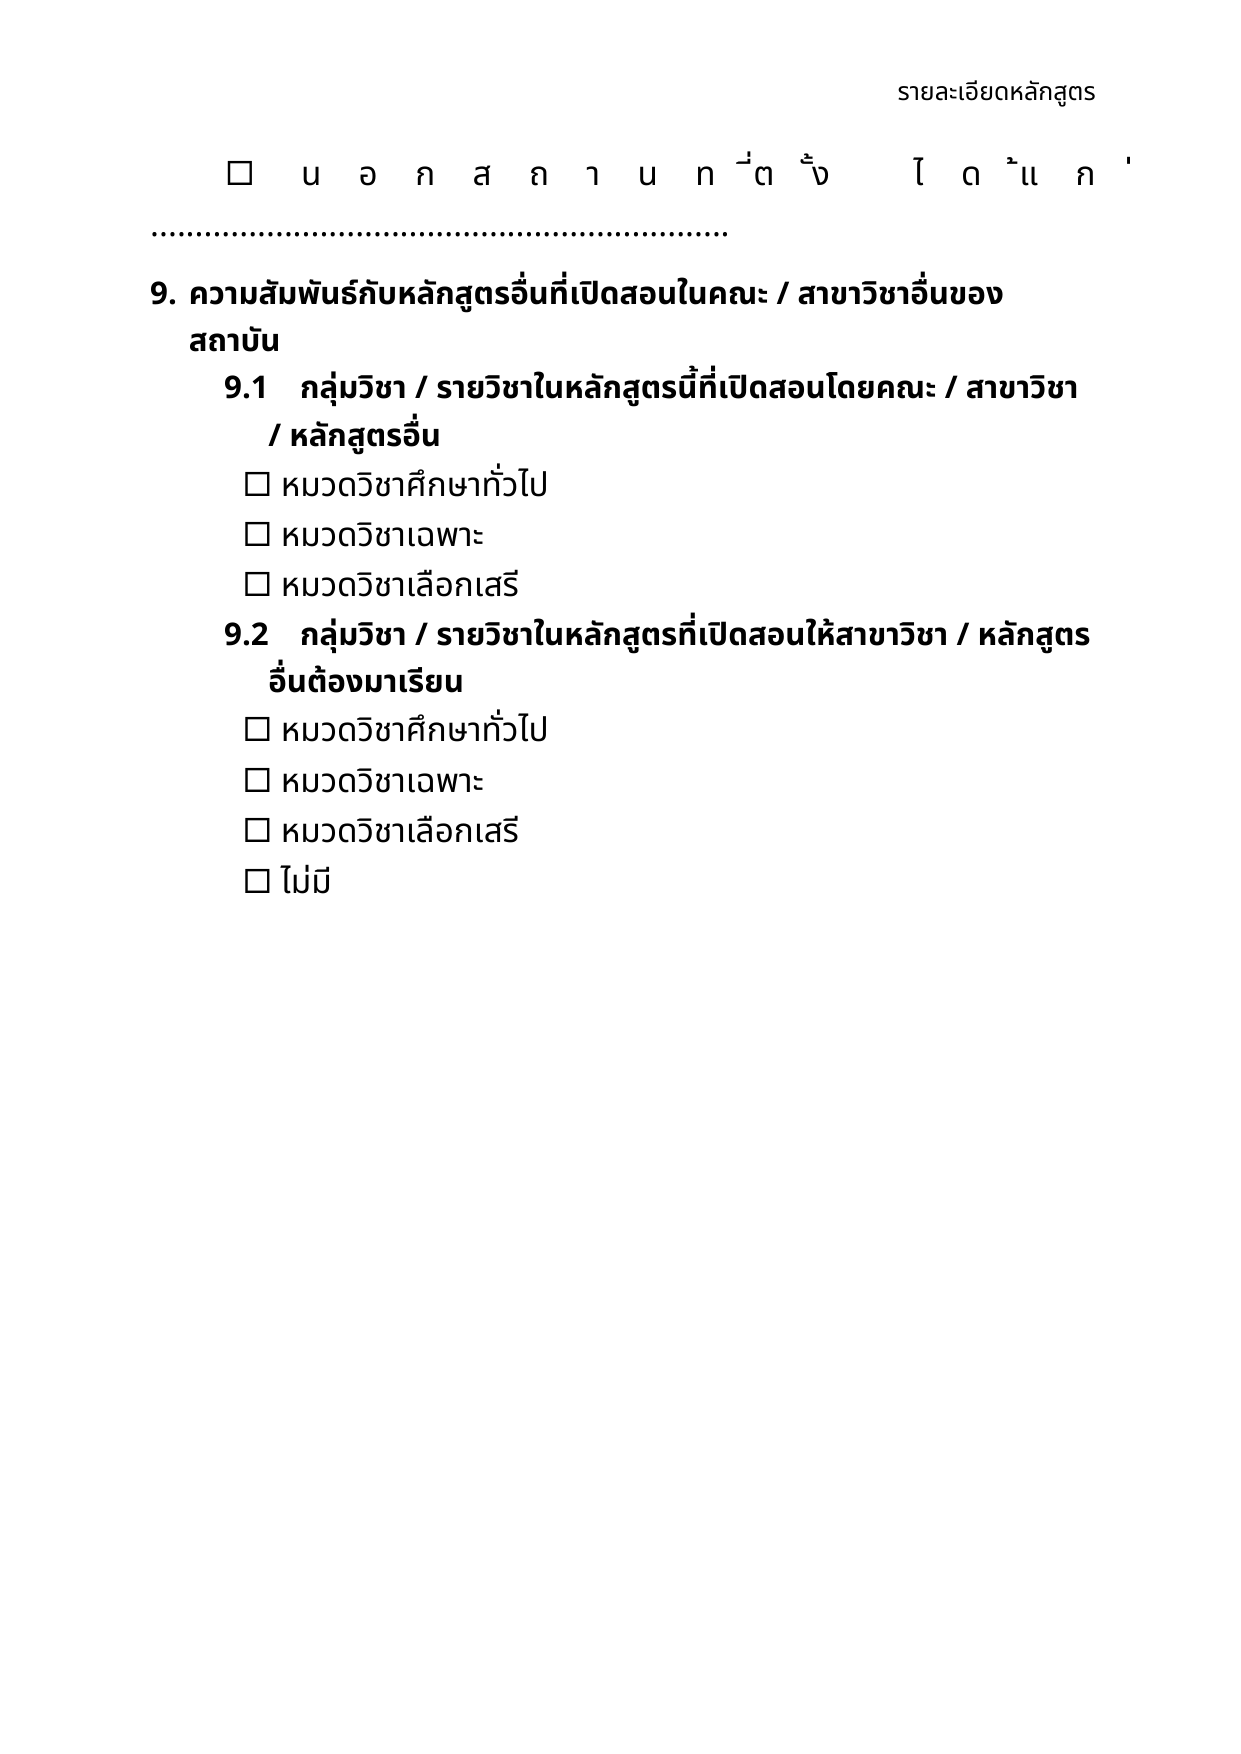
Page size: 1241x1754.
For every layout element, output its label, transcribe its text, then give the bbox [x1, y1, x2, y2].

text หมวดวิชาศึกษาทั่วไป [225, 461, 1096, 511]
text 9.2 กลุ่มวิชา / รายวิชาในหลักสูตรที่เปิดสอนให้สาขาวิชา / หลักสูตรอื่นต้องมาเรียน [224, 612, 1096, 706]
text หมวดวิชาเฉพาะ [225, 757, 1096, 807]
text 9. ความสัมพันธ์กับหลักสูตรอื่นที่เปิดสอนในคณะ / สาขาวิชาอื่นของสถาบัน [150, 271, 1096, 366]
text หมวดวิชาเลือกเสรี [225, 807, 1096, 858]
text ไม่มี [225, 858, 1096, 908]
text หมวดวิชาศึกษาทั่วไป [225, 706, 1096, 757]
text หมวดวิชาเฉพาะ [225, 511, 1096, 561]
text 9.1 กลุ่มวิชา / รายวิชาในหลักสูตรนี้ที่เปิดสอนโดยคณะ / สาขาวิชา / หลักสูตรอื่น [224, 366, 1096, 461]
text นอกสถานที่ตั้ง ได้แก่ ................................................................. [150, 150, 1096, 246]
text หมวดวิชาเลือกเสรี [225, 561, 1096, 612]
